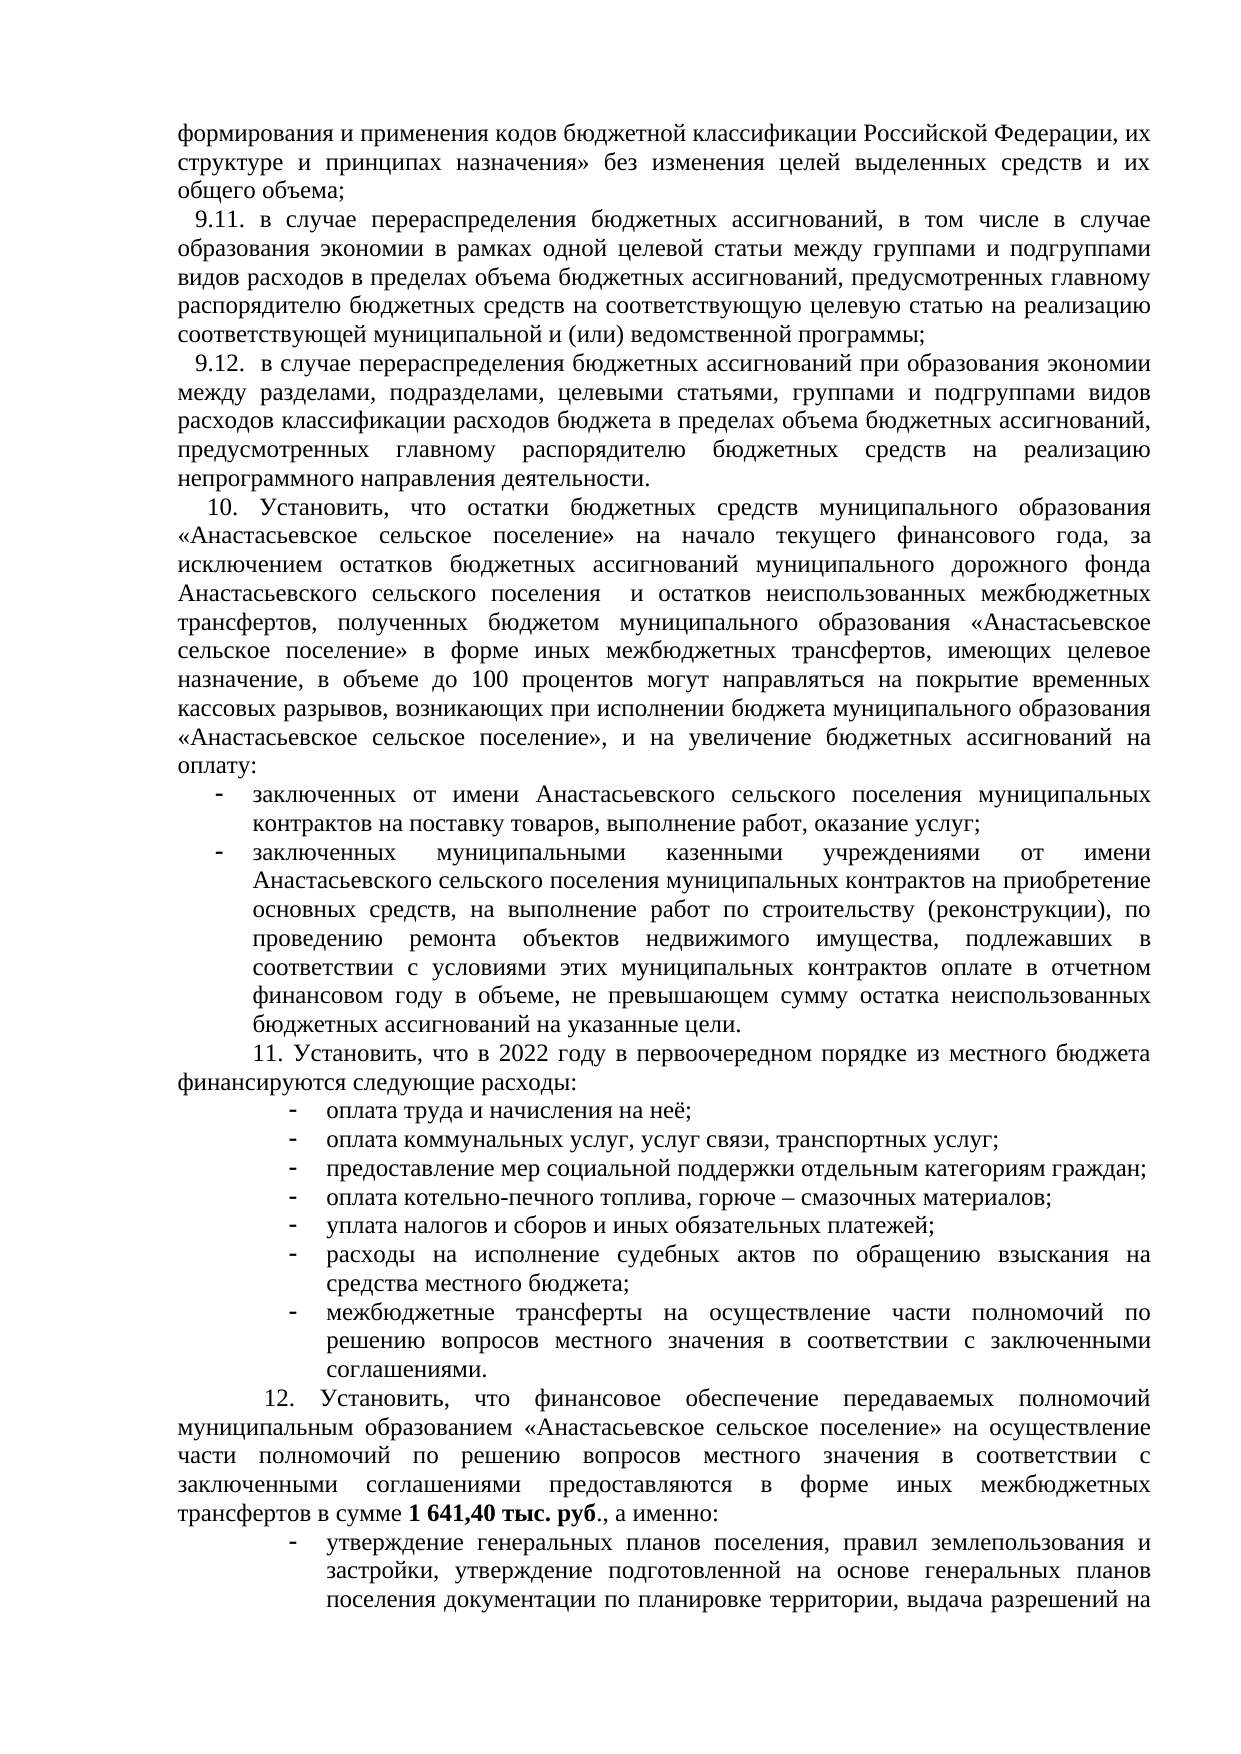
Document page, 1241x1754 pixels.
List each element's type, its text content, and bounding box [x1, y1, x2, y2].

list оплата котельно-печного топлива, горюче – смазочных материалов; [288, 1182, 1152, 1211]
list оплата коммунальных услуг, услуг связи, транспортных услуг; [288, 1124, 1152, 1153]
text 12. Установить, что финансовое обеспечение передаваемых полномочий муниципальным образованием «Анастасьевское сельское поселение» на осуществление части полномочий по решению вопросов местного значения в соответствии с заключенными соглашениями предоставляются в форме иных межбюджетных трансфертов в сумме 1 641,40 тыс. руб., а именно: [177, 1383, 1152, 1527]
text 9.12. в случае перераспределения бюджетных ассигнований при образования экономии между разделами, подразделами, целевыми статьями, группами и подгруппами видов расходов классификации расходов бюджета в пределах объема бюджетных ассигнований, предусмотренных главному распорядителю бюджетных средств на реализацию непрограммного направления деятельности. [177, 348, 1152, 492]
text 9.11. в случае перераспределения бюджетных ассигнований, в том числе в случае образования экономии в рамках одной целевой статьи между группами и подгруппами видов расходов в пределах объема бюджетных ассигнований, предусмотренных главному распорядителю бюджетных средств на соответствующую целевую статью на реализацию соответствующей муниципальной и (или) ведомственной программы; [177, 204, 1152, 348]
list предоставление мер социальной поддержки отдельным категориям граждан; [288, 1153, 1152, 1182]
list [288, 1527, 1152, 1613]
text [177, 118, 1152, 204]
text 11. Установить, что в 2022 году в первоочередном порядке из местного бюджета финансируются следующие расходы: [177, 1038, 1152, 1096]
list уплата налогов и сборов и иных обязательных платежей; [288, 1211, 1152, 1239]
list заключенных муниципальными казенными учреждениями от имени Анастасьевского сельского поселения муниципальных контрактов на приобретение основных средств, на выполнение работ по строительству (реконструкции), по проведению ремонта объектов недвижимого имущества, подлежавших в соответствии с условиями этих муниципальных контрактов оплате в отчетном финансовом году в объеме, не превышающем сумму остатка неиспользованных бюджетных ассигнований на указанные цели. [215, 837, 1152, 1038]
list оплата труда и начисления на неё; [288, 1096, 1152, 1124]
text 10. Установить, что остатки бюджетных средств муниципального образования «Анастасьевское сельское поселение» на начало текущего финансового года, за исключением остатков бюджетных ассигнований муниципального дорожного фонда Анастасьевского сельского поселения и остатков неиспользованных межбюджетных трансфертов, полученных бюджетом муниципального образования «Анастасьевское сельское поселение» в форме иных межбюджетных трансфертов, имеющих целевое назначение, в объеме до 100 процентов могут направляться на покрытие временных кассовых разрывов, возникающих при исполнении бюджета муниципального образования «Анастасьевское сельское поселение», и на увеличение бюджетных ассигнований на оплату: [177, 492, 1152, 779]
list межбюджетные трансферты на осуществление части полномочий по решению вопросов местного значения в соответствии с заключенными соглашениями. [288, 1297, 1152, 1383]
list заключенных от имени Анастасьевского сельского поселения муниципальных контрактов на поставку товаров, выполнение работ, оказание услуг; [215, 779, 1152, 837]
list расходы на исполнение судебных актов по обращению взыскания на средства местного бюджета; [288, 1239, 1152, 1297]
